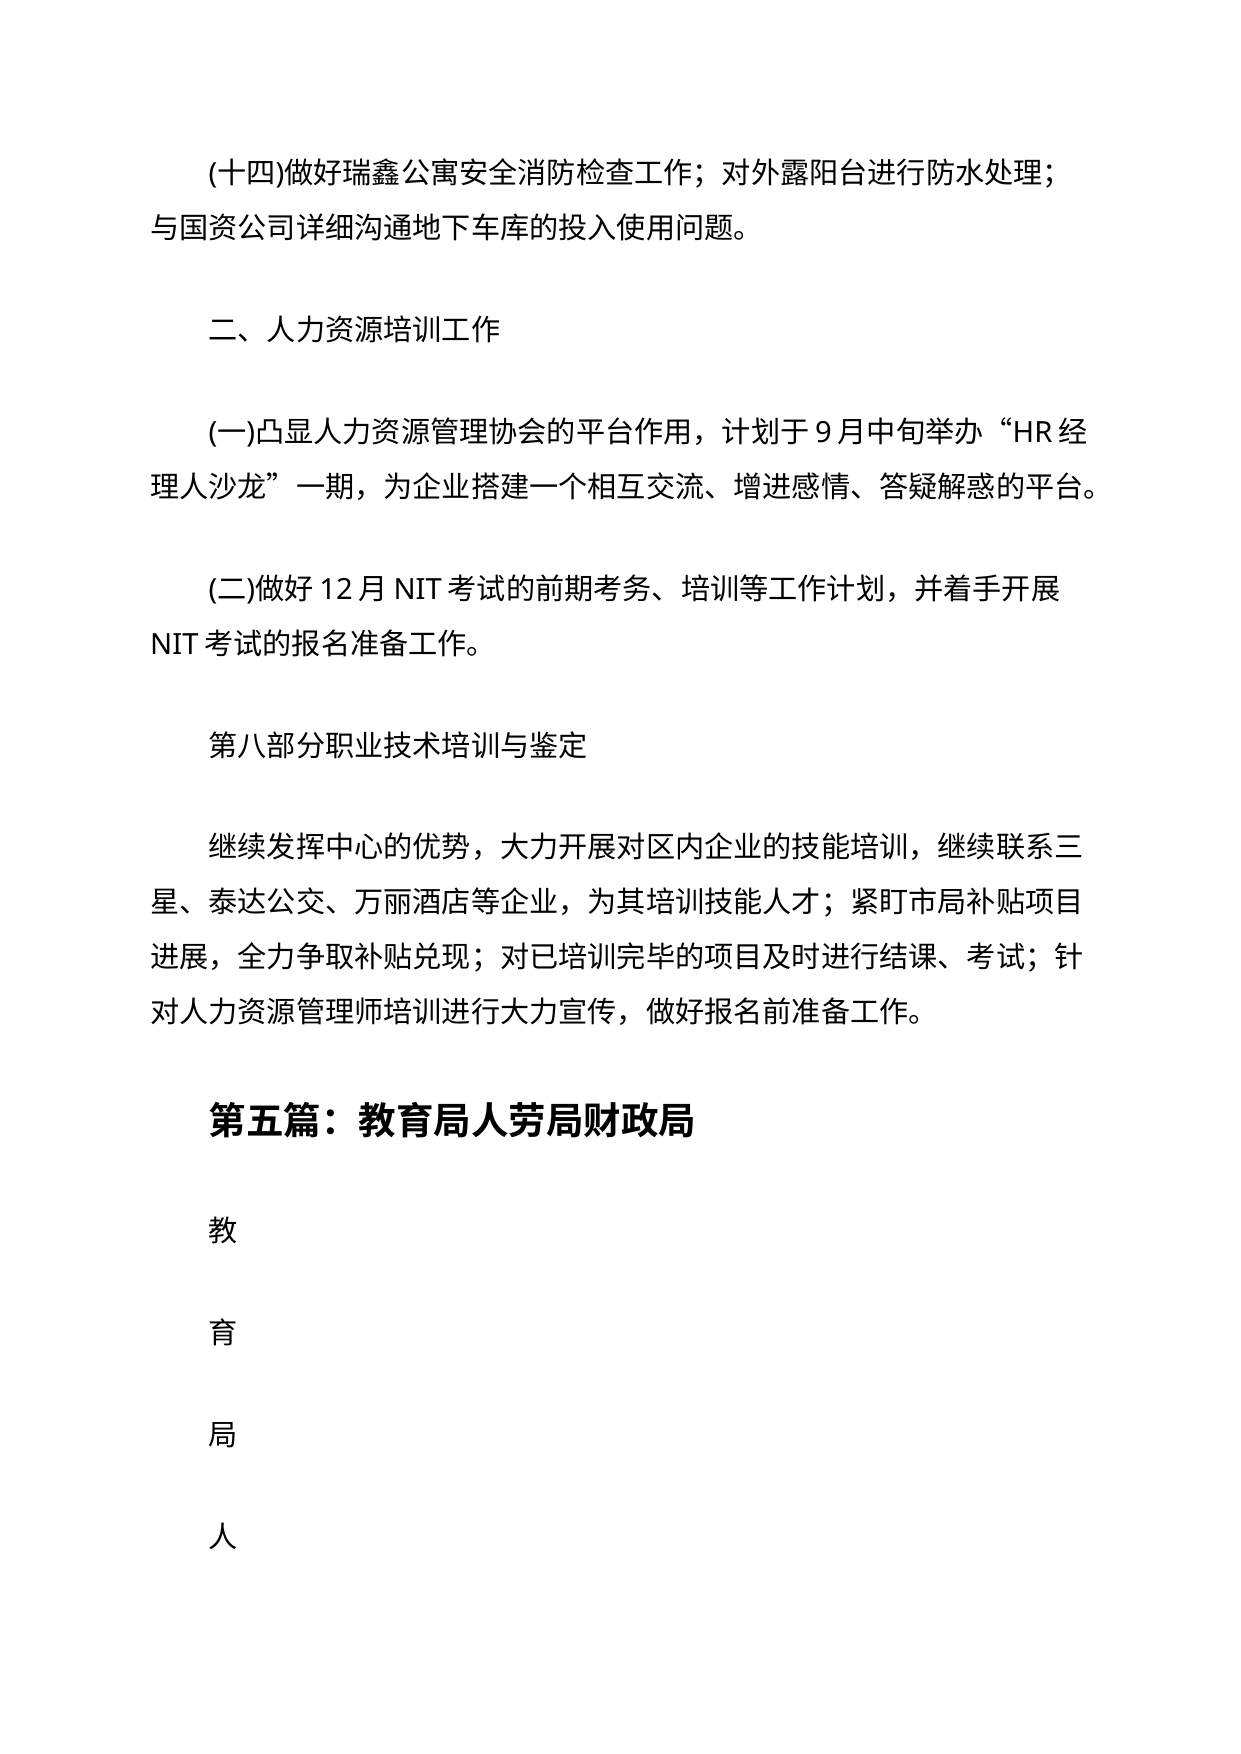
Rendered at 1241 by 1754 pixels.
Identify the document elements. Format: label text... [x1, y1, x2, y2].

text 第五篇：教育局人劳局财政局 [150, 1091, 1090, 1145]
text 人 [150, 1513, 1090, 1556]
text 育 [150, 1310, 1090, 1352]
text 继续发挥中心的优势，大力开展对区内企业的技能培训，继续联系三星、泰达公交、万丽酒店等企业，为其培训技能人才；紧盯市局补贴项目进展，全力争取补贴兑现；对已培训完毕的项目及时进行结课、考试；针对人力资源管理师培训进行大力宣传，做好报名前准备工作。 [150, 824, 1090, 1031]
text (二)做好12月NIT考试的前期考务、培训等工作计划，并着手开展NIT考试的报名准备工作。 [150, 565, 1090, 663]
text 第八部分职业技术培训与鉴定 [150, 722, 1090, 764]
text 教 [150, 1208, 1090, 1250]
text (十四)做好瑞鑫公寓安全消防检查工作；对外露阳台进行防水处理；与国资公司详细沟通地下车库的投入使用问题。 [150, 150, 1090, 247]
text (一)凸显人力资源管理协会的平台作用，计划于9月中旬举办“HR经理人沙龙”一期，为企业搭建一个相互交流、增进感情、答疑解惑的平台。 [150, 408, 1090, 506]
text 局 [150, 1411, 1090, 1454]
text 二、人力资源培训工作 [150, 307, 1090, 349]
